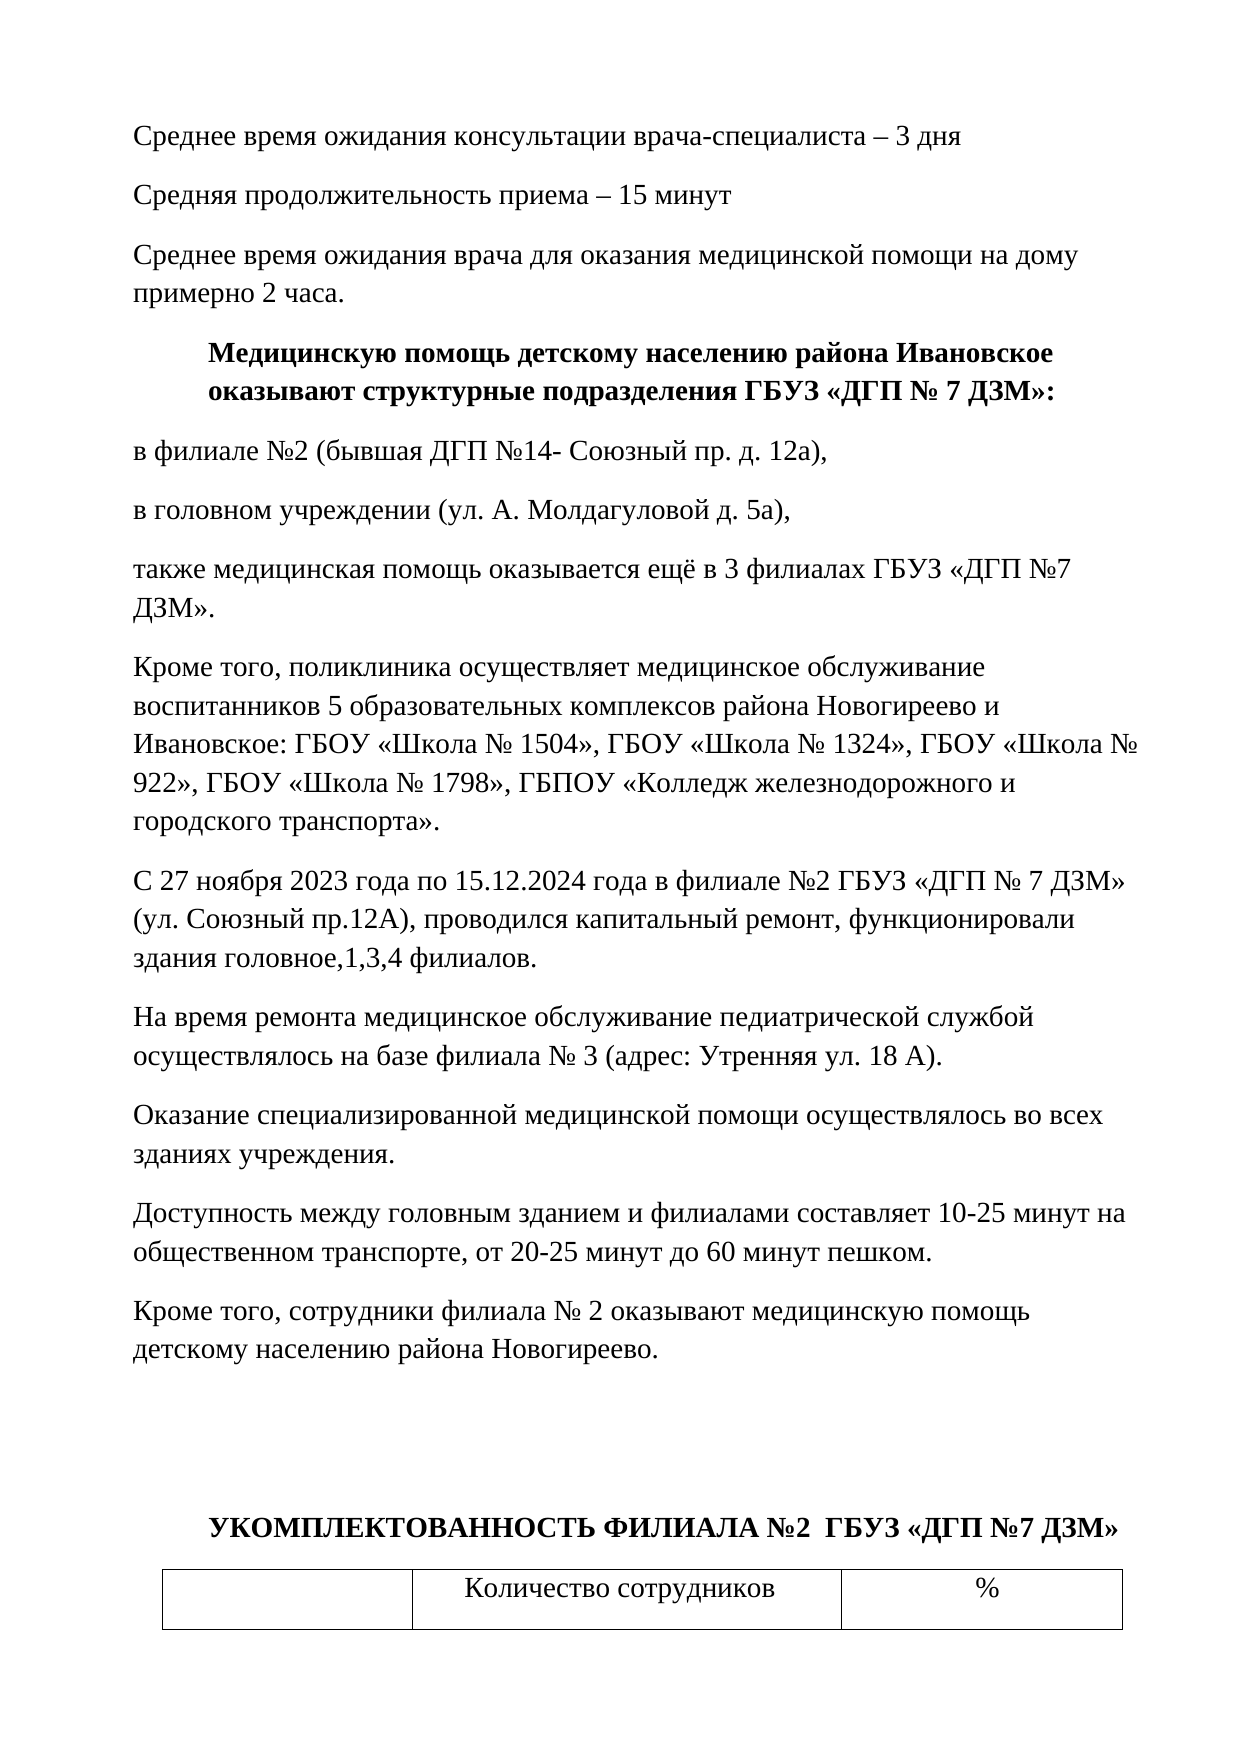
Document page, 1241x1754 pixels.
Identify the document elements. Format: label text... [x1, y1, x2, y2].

text С 27 ноября 2023 года по 15.12.2024 года в филиале №2 ГБУЗ «ДГП № 7 ДЗМ» (ул. Союзный пр.12А), проводился капитальный ремонт, функционировали здания головное,1,3,4 филиалов. [133, 863, 1152, 973]
text Кроме того, поликлиника осуществляет медицинское обслуживание воспитанников 5 образовательных комплексов района Новогиреево и Ивановское: ГБОУ «Школа № 1504», ГБОУ «Школа № 1324», ГБОУ «Школа № 922», ГБОУ «Школа № 1798», ГБПОУ «Колледж железнодорожного и городского транспорта». [133, 649, 1152, 837]
text Оказание специализированной медицинской помощи осуществлялось во всех зданиях учреждения. [133, 1097, 1152, 1169]
text На время ремонта медицинское обслуживание педиатрической службой осуществлялось на базе филиала № 3 (адрес: Утренняя ул. 18 А). [133, 999, 1152, 1071]
table_header [163, 1570, 412, 1629]
text Средняя продолжительность приема – 15 минут [133, 177, 1152, 211]
text Доступность между головным зданием и филиалами составляет 10-25 минут на общественном транспорте, от 20-25 минут до 60 минут пешком. [133, 1195, 1152, 1267]
table_header Количество сотрудников [413, 1570, 841, 1629]
text в головном учреждении (ул. А. Молдагуловой д. 5а), [133, 492, 1152, 526]
text в филиале №2 (бывшая ДГП №14- Союзный пр. д. 12а), [133, 433, 1152, 466]
text Среднее время ожидания врача для оказания медицинской помощи на дому примерно 2 часа. [133, 237, 1152, 309]
text также медицинская помощь оказывается ещё в 3 филиалах ГБУЗ «ДГП №7 ДЗМ». [133, 551, 1152, 623]
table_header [842, 1570, 1122, 1629]
text Медицинскую помощь детскому населению района Ивановское оказывают структурные подразделения ГБУЗ «ДГП № 7 ДЗМ»: [208, 335, 1152, 407]
text Среднее время ожидания консультации врача-специалиста – 3 дня [133, 118, 1152, 152]
text УКОМПЛЕКТОВАННОСТЬ ФИЛИАЛА №2 ГБУЗ «ДГП №7 ДЗМ» [208, 1510, 1152, 1543]
text Кроме того, сотрудники филиала № 2 оказывают медицинскую помощь детскому населению района Новогиреево. [133, 1293, 1152, 1365]
